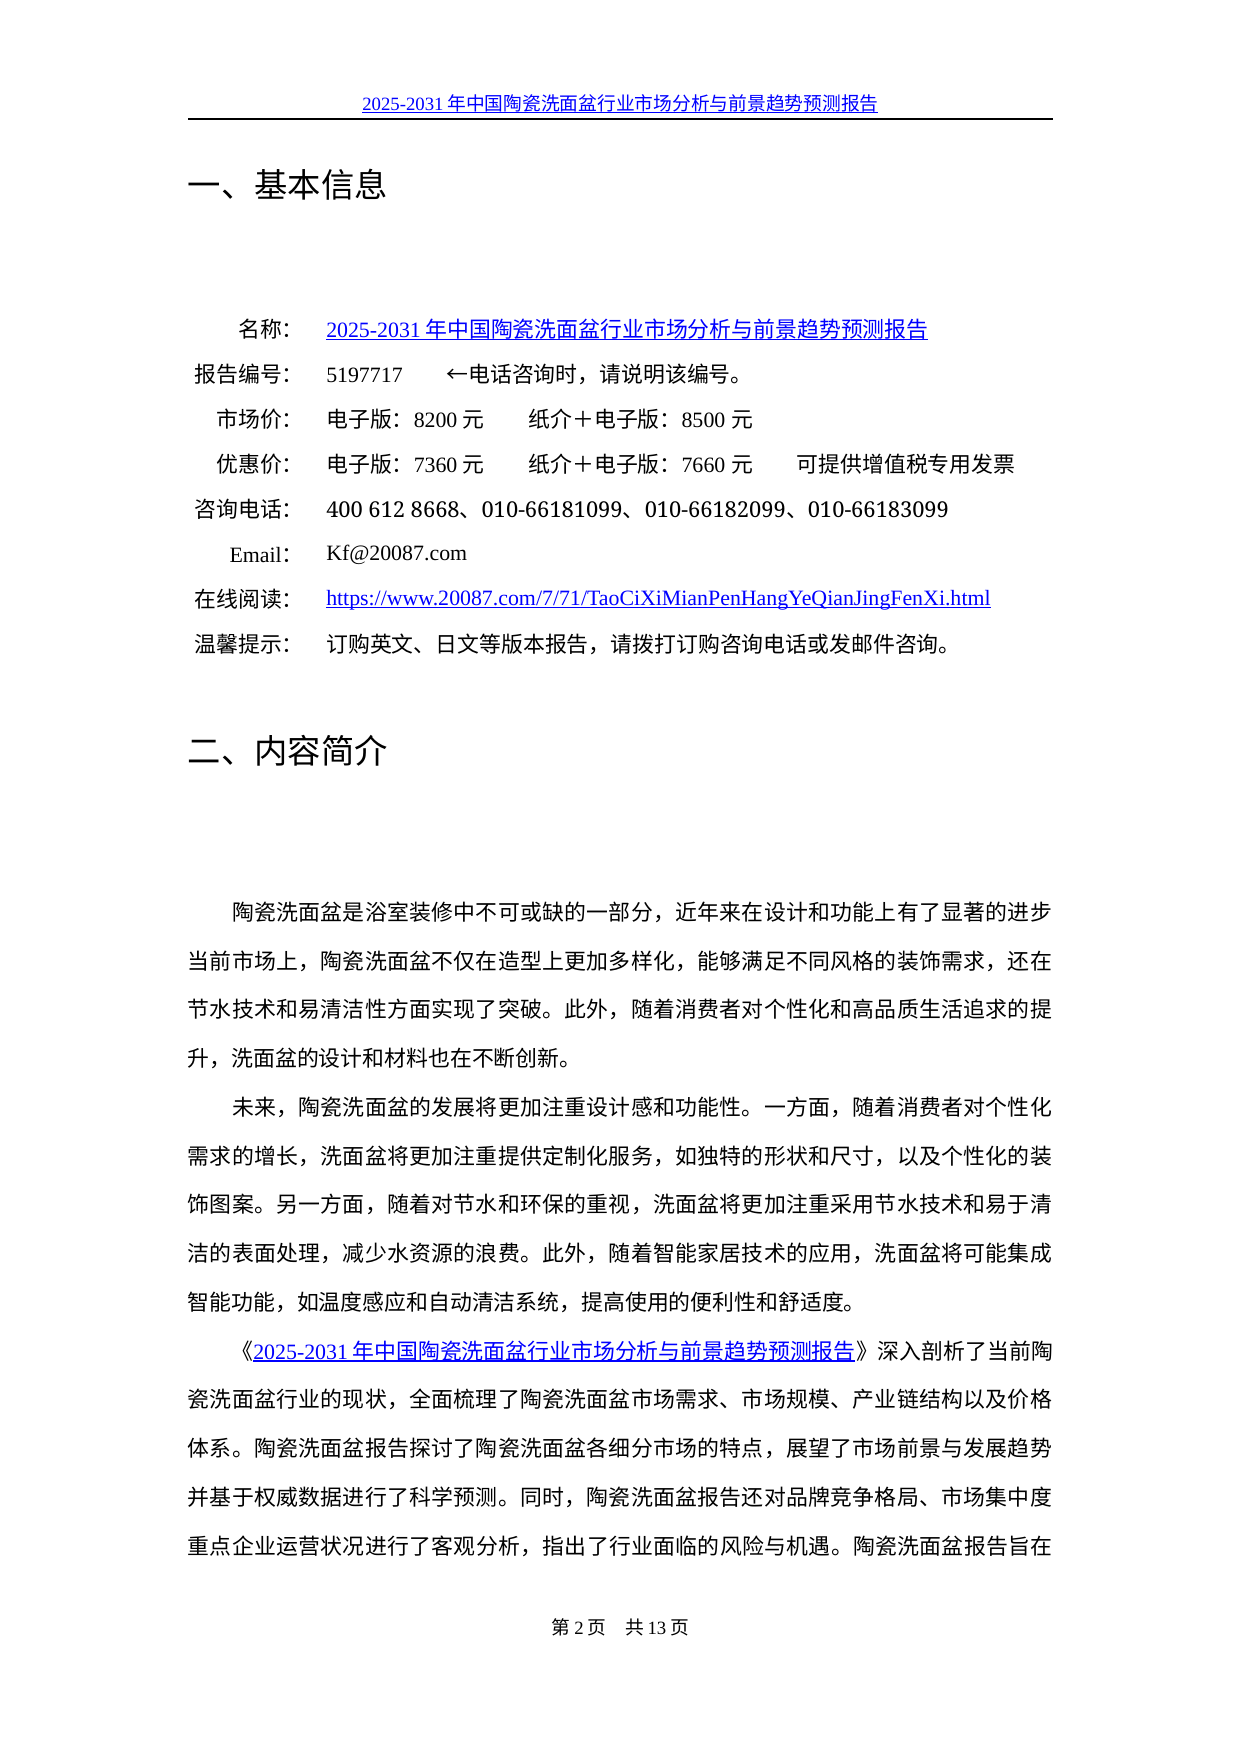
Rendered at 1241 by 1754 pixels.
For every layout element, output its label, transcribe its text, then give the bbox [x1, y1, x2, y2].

table_cell 报告编号： [167, 357, 315, 402]
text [187, 894, 1053, 1561]
table_cell [315, 582, 1073, 627]
table_cell 咨询电话： [167, 492, 315, 537]
table_cell 电子版：7360 元 纸介＋电子版：7660 元 可提供增值税专用发票 [315, 447, 1073, 492]
table_cell 5197717 ←电话咨询时，请说明该编号。 [315, 357, 1073, 402]
table_header 名称： [167, 312, 315, 357]
table_cell 在线阅读： [167, 582, 315, 627]
table_header 2025-2031年中国陶瓷洗面盆行业市场分析与前景趋势预测报告 [315, 312, 1073, 357]
table_cell 优惠价： [167, 447, 315, 492]
title 二、内容简介 [187, 717, 1053, 782]
table_cell 温馨提示： [167, 627, 315, 672]
table_cell 市场价： [167, 402, 315, 447]
table_cell Kf@20087.com [315, 537, 1073, 582]
table_cell 400 612 8668、010-66181099、010-66182099、010-66183099 [315, 492, 1073, 537]
table_cell 电子版：8200 元 纸介＋电子版：8500 元 [315, 402, 1073, 447]
table_cell Email： [167, 537, 315, 582]
table_cell 订购英文、日文等版本报告，请拨打订购咨询电话或发邮件咨询。 [315, 627, 1073, 672]
title 一、基本信息 [187, 150, 1053, 215]
